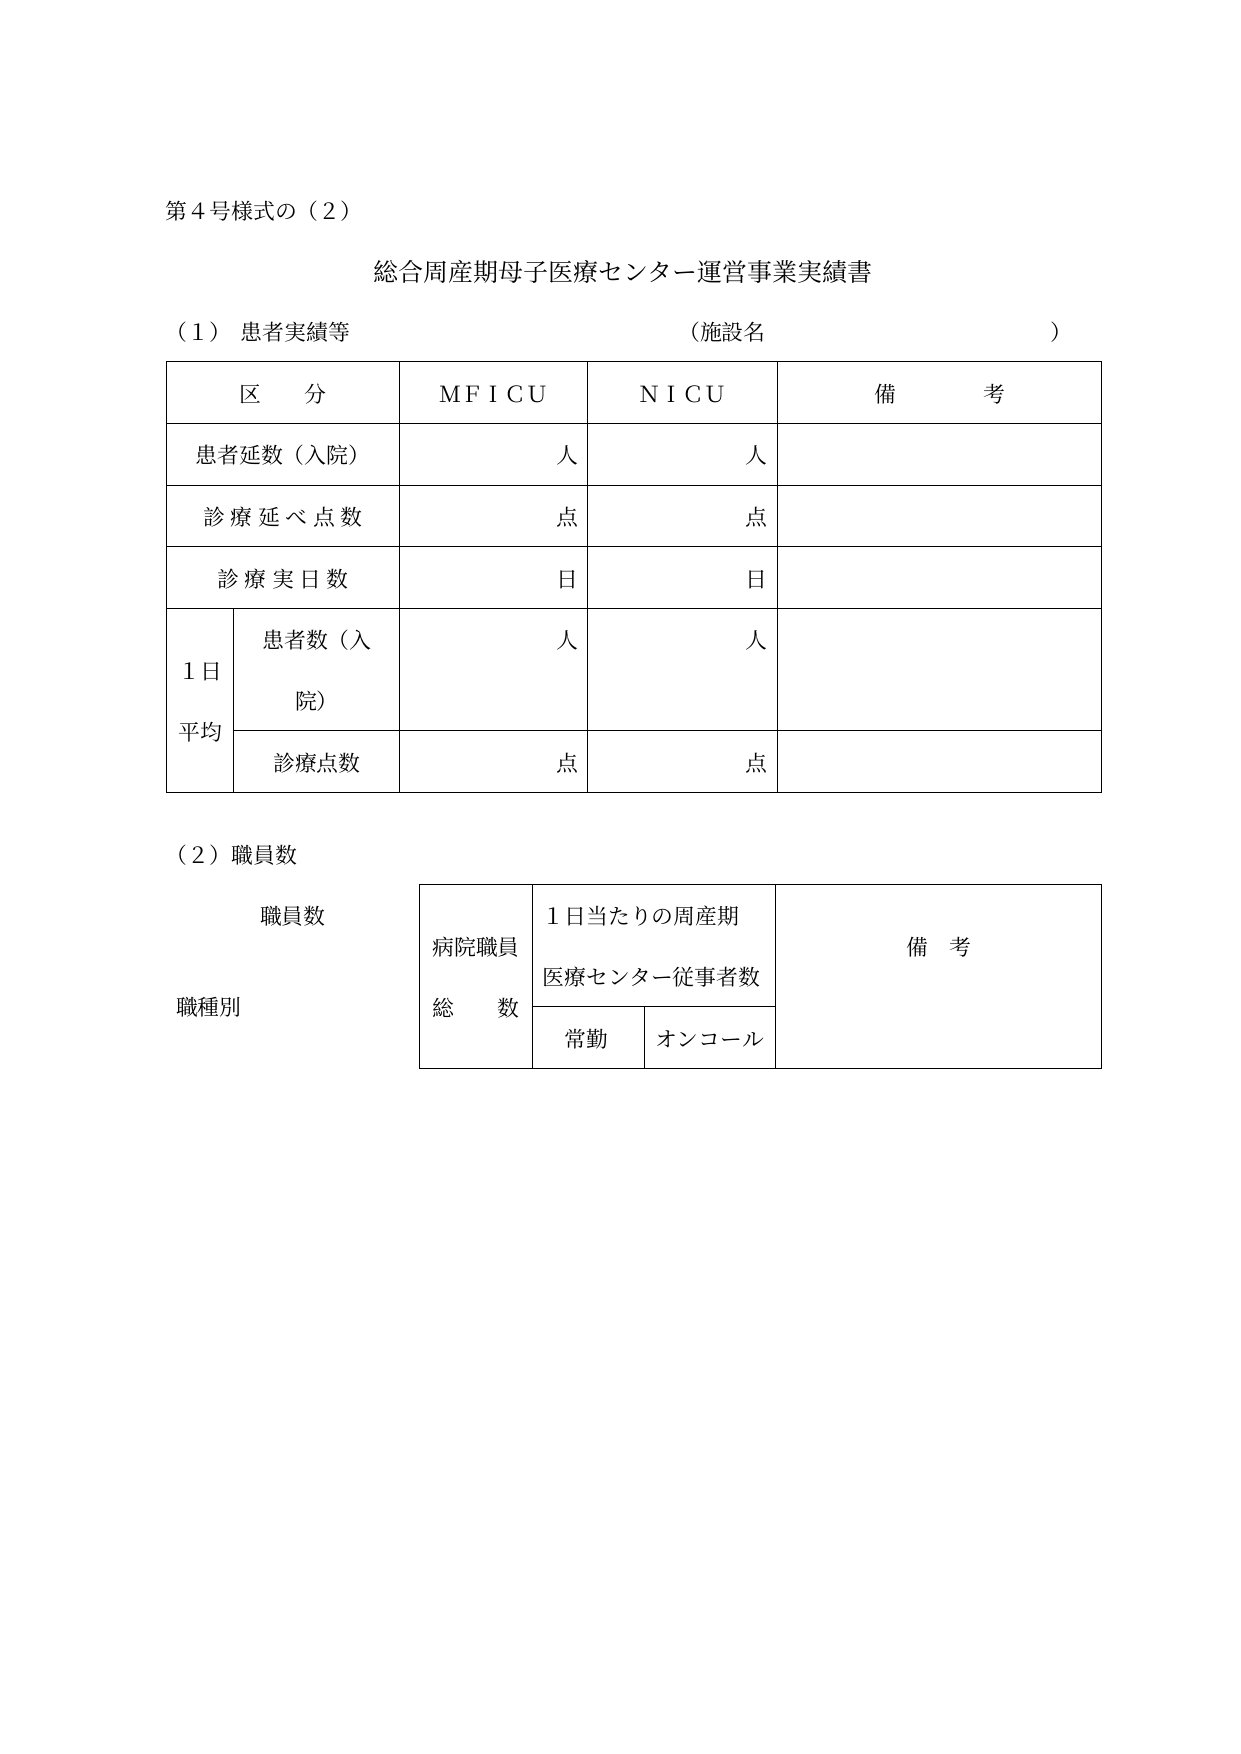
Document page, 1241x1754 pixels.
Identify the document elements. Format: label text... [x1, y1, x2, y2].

table_cell １日 平均 [167, 609, 233, 792]
text 第４号様式の（２） [165, 179, 1081, 240]
table_cell [778, 486, 1101, 546]
text （２）職員数 [165, 823, 1081, 884]
table_cell 日 [400, 547, 587, 608]
table_cell [778, 731, 1101, 792]
table_cell 人 [400, 424, 587, 484]
table_cell 患者数（入院） [234, 609, 399, 730]
list 患者実績等 （施設名 ） [165, 301, 1081, 361]
table_cell 日 [588, 547, 777, 608]
table_cell 人 [588, 609, 777, 730]
table_cell [778, 547, 1101, 608]
table_cell 常勤 [533, 1007, 644, 1068]
table_cell 診 療 延 べ 点 数 [167, 486, 399, 546]
table_cell 点 [400, 486, 587, 546]
table_cell [778, 424, 1101, 484]
table_cell [778, 609, 1101, 730]
table_header ＮＩＣＵ [588, 362, 777, 423]
text 総合周産期母子医療センター運営事業実績書 [165, 240, 1081, 301]
table_header 備 考 [778, 362, 1101, 423]
table_header 職員数 職種別 [165, 884, 419, 1068]
table_cell 患者延数（入院） [167, 424, 399, 484]
table_cell 点 [400, 731, 587, 792]
table_cell 点 [588, 486, 777, 546]
table_cell 人 [400, 609, 587, 730]
table_header １日当たりの周産期 医療センター従事者数 [533, 885, 775, 1006]
table_cell オンコール [645, 1007, 775, 1068]
table_header 病院職員 総 数 [420, 885, 532, 1068]
table_cell 点 [588, 731, 777, 792]
table_cell 診 療 実 日 数 [167, 547, 399, 608]
table_header 区 分 [167, 362, 399, 423]
table_cell 人 [588, 424, 777, 484]
table_header ＭＦＩＣＵ [400, 362, 587, 423]
table_cell 診療点数 [234, 731, 399, 792]
table_header 備 考 [776, 885, 1101, 1068]
